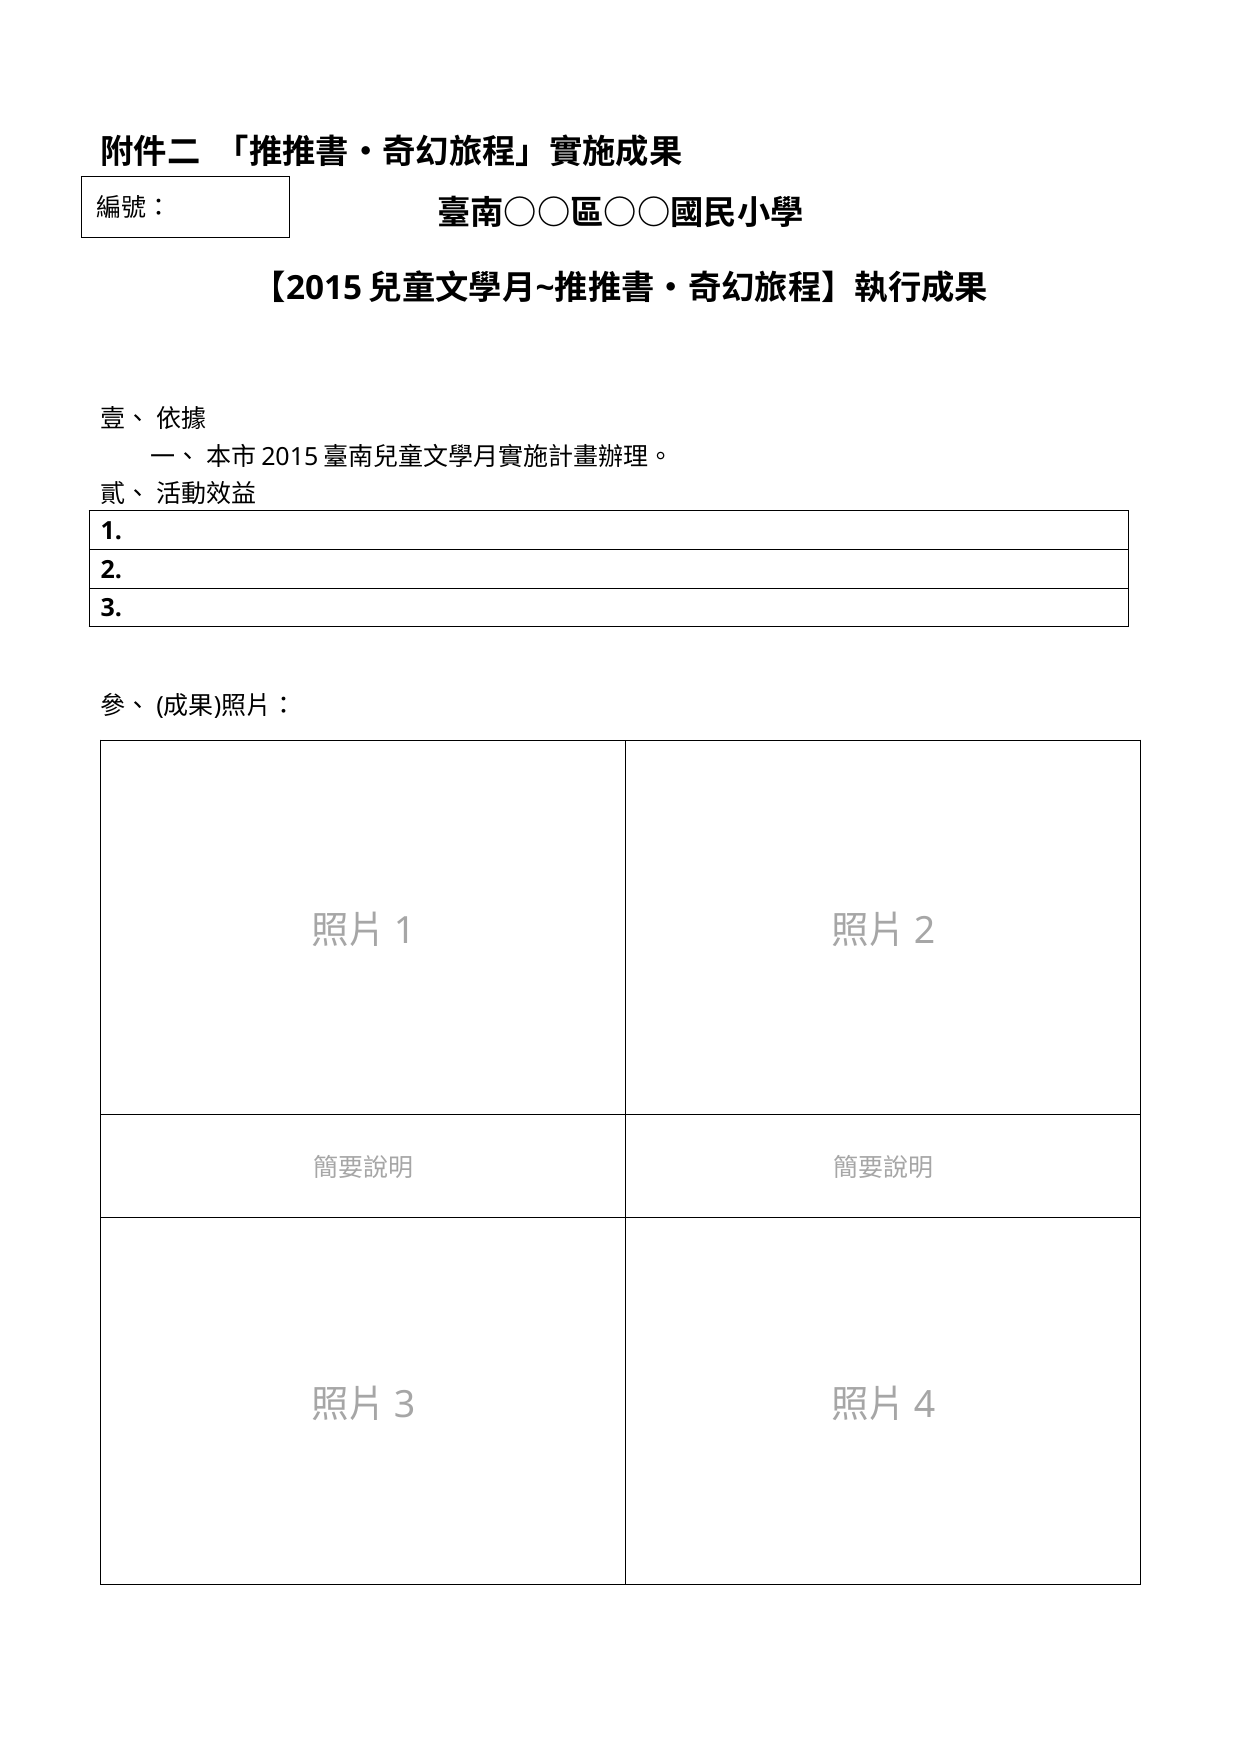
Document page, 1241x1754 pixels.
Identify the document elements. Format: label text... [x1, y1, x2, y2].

table_cell 2. [90, 550, 1128, 587]
table_cell 照片3 [101, 1218, 625, 1584]
table_header 1. [90, 511, 1128, 549]
list 依據 [100, 398, 1140, 435]
table_cell 簡要說明 [101, 1115, 625, 1217]
table_cell 照片4 [626, 1218, 1140, 1584]
text 臺南○○區○○國民小學 [100, 173, 1140, 248]
text 附件二 「推推書‧奇幻旅程」實施成果 [100, 127, 1140, 173]
table_cell 簡要說明 [626, 1115, 1140, 1217]
table_cell 3. [90, 589, 1128, 626]
list 本市2015臺南兒童文學月實施計畫辦理。 [150, 435, 1140, 473]
table_header 照片2 [626, 741, 1140, 1114]
list (成果)照片： [100, 664, 1140, 739]
text 【2015兒童文學月~推推書‧奇幻旅程】執行成果 [100, 248, 1140, 323]
table_header 照片1 [101, 741, 625, 1114]
list 活動效益 [100, 473, 1140, 510]
